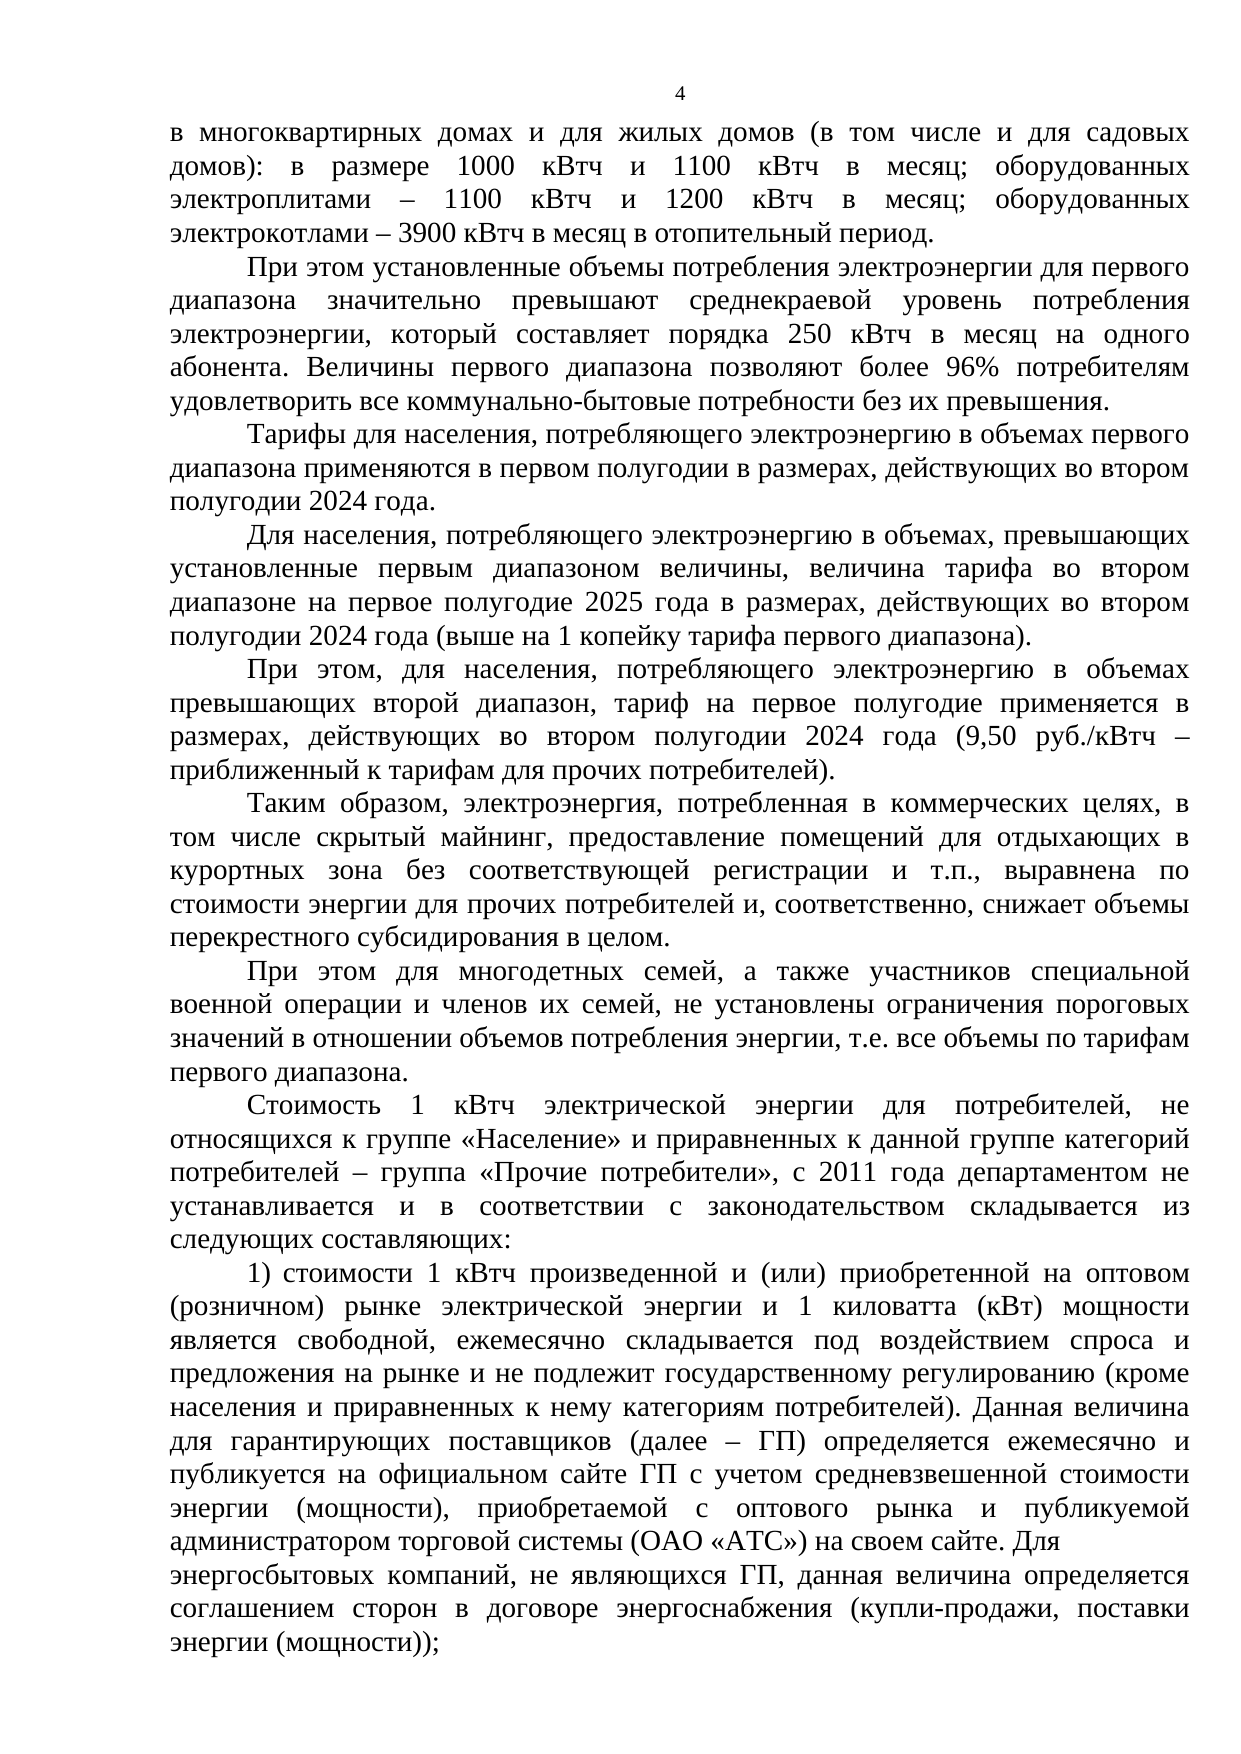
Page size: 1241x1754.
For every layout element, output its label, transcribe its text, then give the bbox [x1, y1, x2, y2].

text энергосбытовых компаний, не являющихся ГП, данная величина определяется соглашением сторон в договоре энергоснабжения (купли-продажи, поставки энергии (мощности)); [169, 1557, 1191, 1657]
text При этом для многодетных семей, а также участников специальной военной операции и членов их семей, не установлены ограничения пороговых значений в отношении объемов потребления энергии, т.е. все объемы по тарифам первого диапазона. [169, 953, 1191, 1087]
text При этом, для населения, потребляющего электроэнергию в объемах превышающих второй диапазон, тариф на первое полугодие применяется в размерах, действующих во втором полугодии 2024 года (9,50 руб./кВтч – приближенный к тарифам для прочих потребителей). [169, 651, 1191, 785]
text Тарифы для населения, потребляющего электроэнергию в объемах первого диапазона применяются в первом полугодии в размерах, действующих во втором полугодии 2024 года. [169, 416, 1191, 517]
text При этом установленные объемы потребления электроэнергии для первого диапазона значительно превышают среднекраевой уровень потребления электроэнергии, который составляет порядка 250 кВтч в месяц на одного абонента. Величины первого диапазона позволяют более 96% потребителям удовлетворить все коммунально-бытовые потребности без их превышения. [169, 249, 1191, 416]
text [169, 114, 1191, 249]
text Стоимость 1 кВтч электрической энергии для потребителей, не относящихся к группе «Население» и приравненных к данной группе категорий потребителей – группа «Прочие потребители», с 2011 года департаментом не устанавливается и в соответствии с законодательством складывается из следующих составляющих: [169, 1087, 1191, 1255]
text Таким образом, электроэнергия, потребленная в коммерческих целях, в том числе скрытый майнинг, предоставление помещений для отдыхающих в курортных зона без соответствующей регистрации и т.п., выравнена по стоимости энергии для прочих потребителей и, соответственно, снижает объемы перекрестного субсидирования в целом. [169, 785, 1191, 953]
text Для населения, потребляющего электроэнергию в объемах, превышающих установленные первым диапазоном величины, величина тарифа во втором диапазоне на первое полугодие 2025 года в размерах, действующих во втором полугодии 2024 года (выше на 1 копейку тарифа первого диапазона). [169, 517, 1191, 651]
list стоимости 1 кВтч произведенной и (или) приобретенной на оптовом (розничном) рынке электрической энергии и 1 киловатта (кВт) мощности является свободной, ежемесячно складывается под воздействием спроса и предложения на рынке и не подлежит государственному регулированию (кроме населения и приравненных к нему категориям потребителей). Данная величина для гарантирующих поставщиков (далее – ГП) определяется ежемесячно и публикуется на официальном сайте ГП с учетом средневзвешенной стоимости энергии (мощности), приобретаемой с оптового рынка и публикуемой администратором торговой системы (ОАО «АТС») на своем сайте. Для [169, 1255, 1191, 1557]
